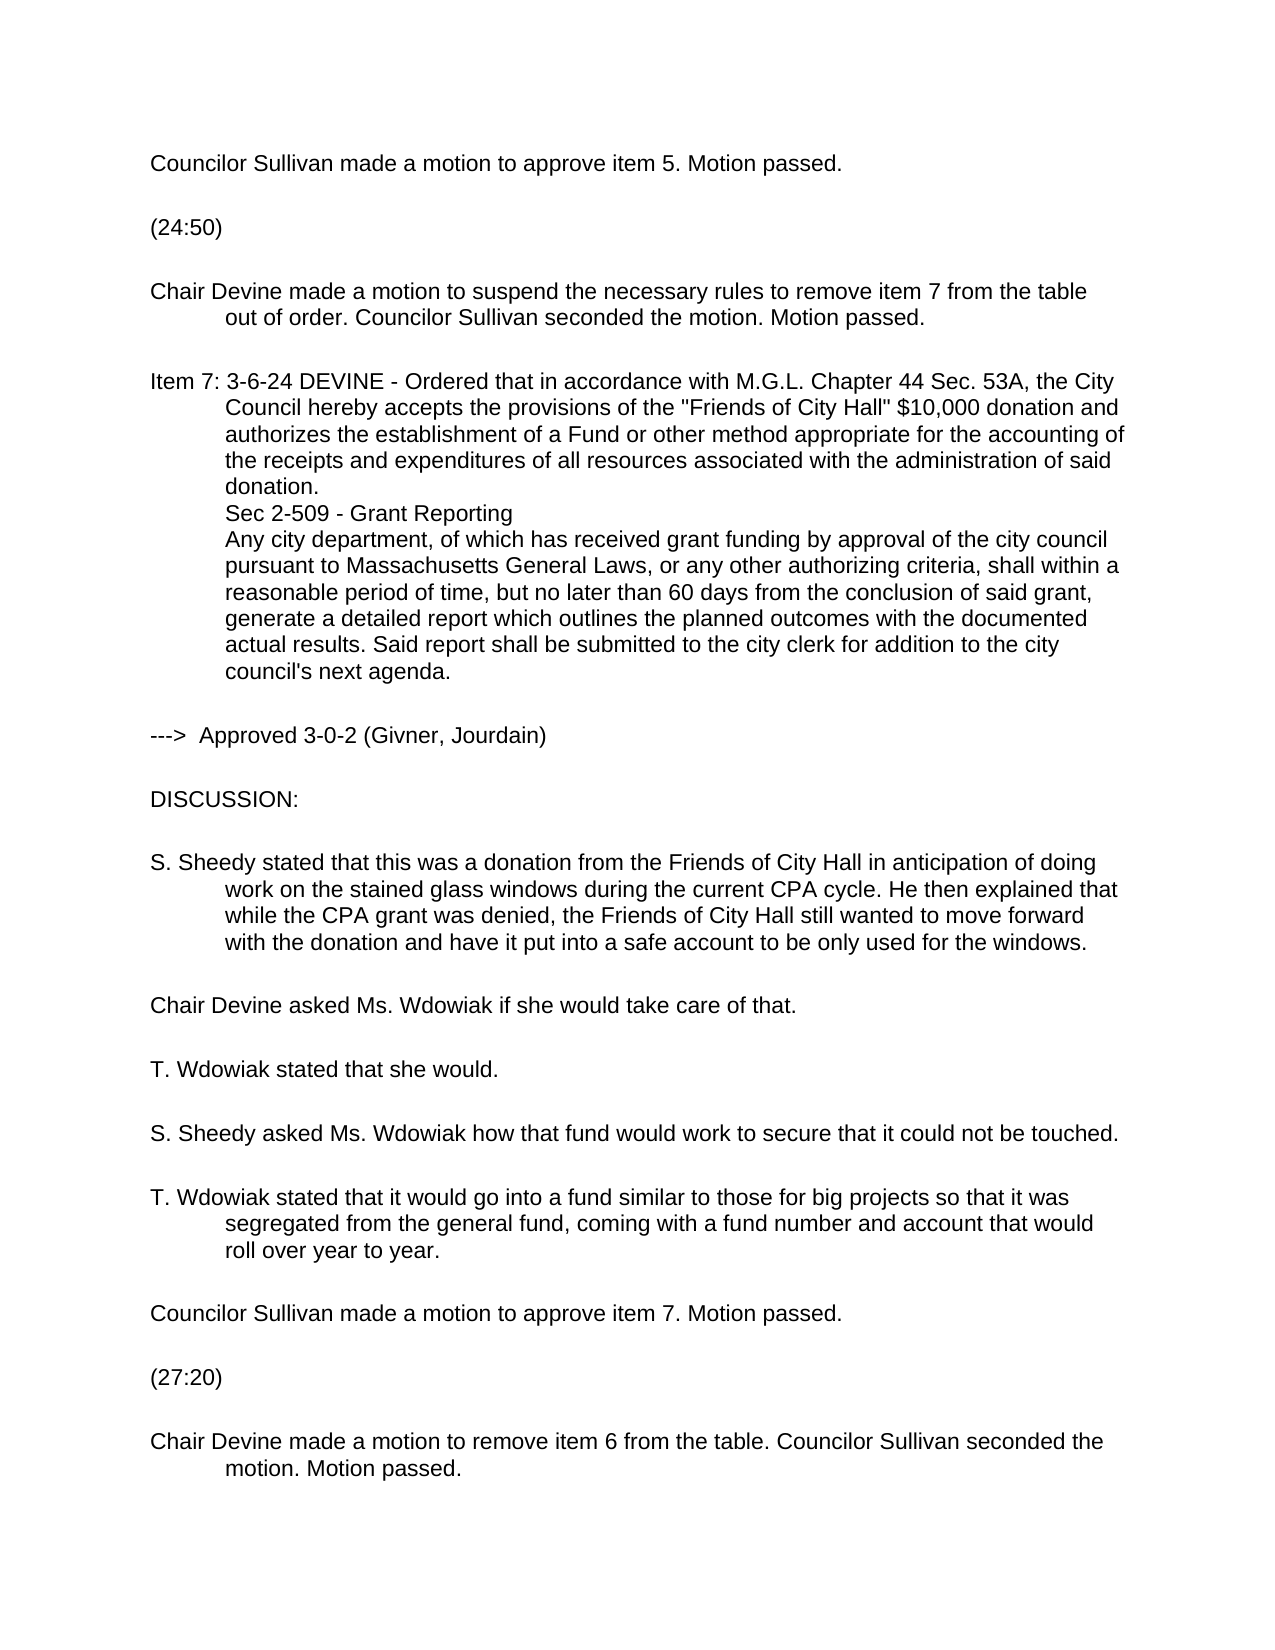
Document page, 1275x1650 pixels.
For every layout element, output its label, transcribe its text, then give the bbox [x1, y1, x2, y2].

text DISCUSSION: [150, 786, 1125, 812]
text Chair Devine made a motion to remove item 6 from the table. Councilor Sullivan seconded the motion. Motion passed. [150, 1428, 1125, 1481]
text T. Wdowiak stated that she would. [150, 1056, 1125, 1082]
text (27:20) [150, 1364, 1125, 1391]
text ---> Approved 3-0-2 (Givner, Jourdain) [150, 722, 1125, 748]
text T. Wdowiak stated that it would go into a fund similar to those for big projects so that it was segregated from the general fund, coming with a fund number and account that would roll over year to year. [150, 1184, 1125, 1263]
text Councilor Sullivan made a motion to approve item 7. Motion passed. [150, 1300, 1125, 1327]
text Item 7: 3-6-24 DEVINE - Ordered that in accordance with M.G.L. Chapter 44 Sec. 53A, the City Council hereby accepts the provisions of the "Friends of City Hall" $10,000 donation and authorizes the establishment of a Fund or other method appropriate for the accounting of the receipts and expenditures of all resources associated with the administration of said donation. Sec 2-509 - Grant Reporting Any city department, of which has received grant funding by approval of the city council pursuant to Massachusetts General Laws, or any other authorizing criteria, shall within a reasonable period of time, but no later than 60 days from the conclusion of said grant, generate a detailed report which outlines the planned outcomes with the documented actual results. Said report shall be submitted to the city clerk for addition to the city council's next agenda. [150, 368, 1125, 684]
text S. Sheedy asked Ms. Wdowiak how that fund would work to secure that it could not be touched. [150, 1120, 1125, 1146]
text S. Sheedy stated that this was a donation from the Friends of City Hall in anticipation of doing work on the stained glass windows during the current CPA cycle. He then explained that while the CPA grant was denied, the Friends of City Hall still wanted to move forward with the donation and have it put into a safe account to be only used for the windows. [150, 849, 1125, 955]
text Chair Devine made a motion to suspend the necessary rules to remove item 7 from the table out of order. Councilor Sullivan seconded the motion. Motion passed. [150, 278, 1125, 330]
text Councilor Sullivan made a motion to approve item 5. Motion passed. [150, 150, 1125, 176]
text Chair Devine asked Ms. Wdowiak if she would take care of that. [150, 992, 1125, 1019]
text (24:50) [150, 214, 1125, 240]
